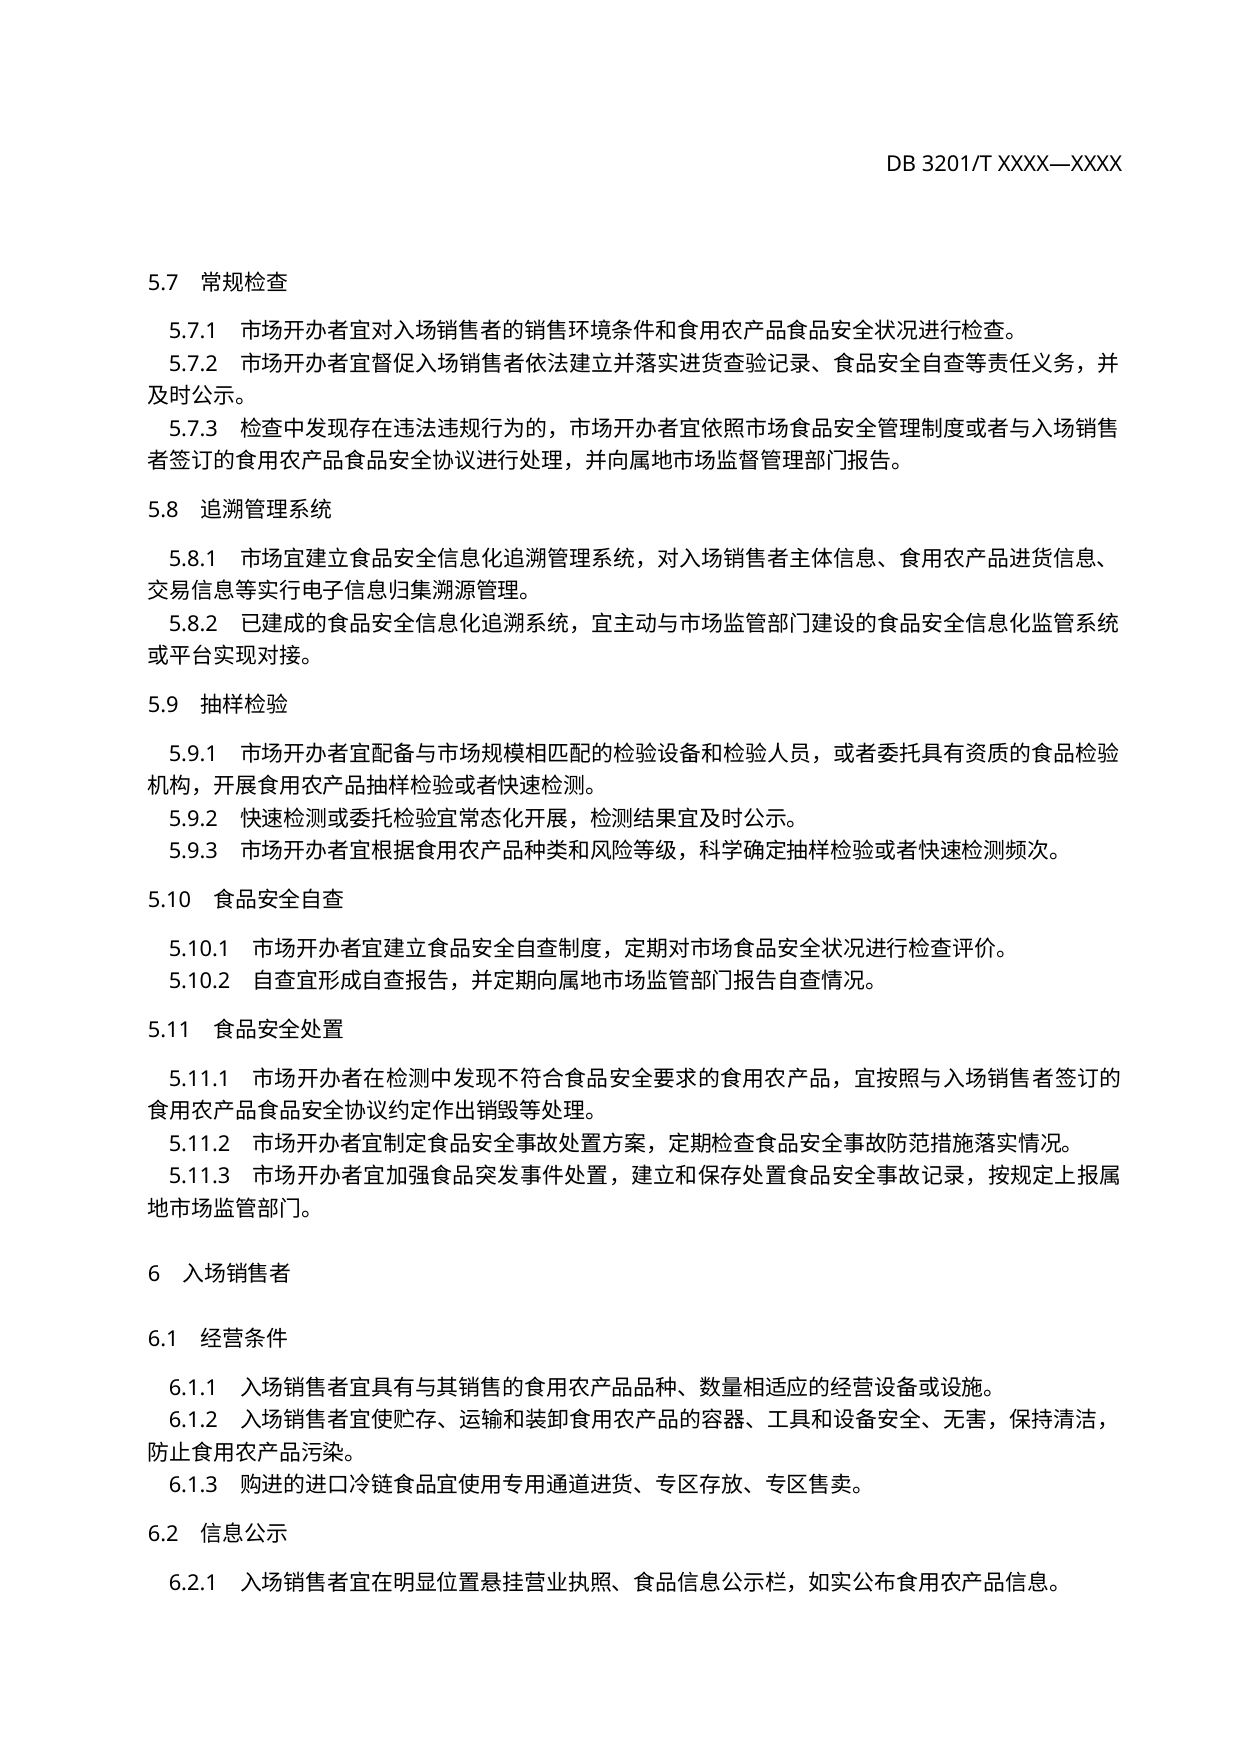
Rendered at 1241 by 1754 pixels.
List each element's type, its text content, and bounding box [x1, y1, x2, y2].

text 入场销售者宜具有与其销售的食用农产品品种、数量相适应的经营设备或设施。 [148, 1369, 1122, 1402]
text 食品安全处置 [148, 1012, 1122, 1044]
text 市场开办者在检测中发现不符合食品安全要求的食用农产品，宜按照与入场销售者签订的食用农产品食品安全协议约定作出销毁等处理。 [148, 1061, 1122, 1126]
text 市场开办者宜建立食品安全自查制度，定期对市场食品安全状况进行检查评价。 [148, 931, 1122, 963]
text 信息公示 [148, 1516, 1122, 1548]
text 市场开办者宜根据食用农产品种类和风险等级，科学确定抽样检验或者快速检测频次。 [148, 833, 1122, 866]
text 入场销售者宜在明显位置悬挂营业执照、食品信息公示栏，如实公布食用农产品信息。 [148, 1564, 1122, 1597]
text 市场开办者宜制定食品安全事故处置方案，定期检查食品安全事故防范措施落实情况。 [148, 1126, 1122, 1158]
text 食品安全自查 [148, 882, 1122, 914]
text 市场开办者宜加强食品突发事件处置，建立和保存处置食品安全事故记录，按规定上报属地市场监管部门。 [148, 1158, 1122, 1223]
text 市场开办者宜对入场销售者的销售环境条件和食用农产品食品安全状况进行检查。 [148, 313, 1122, 346]
text 常规检查 [148, 264, 1122, 297]
text 自查宜形成自查报告，并定期向属地市场监管部门报告自查情况。 [148, 963, 1122, 996]
text 入场销售者宜使贮存、运输和装卸食用农产品的容器、工具和设备安全、无害，保持清洁，防止食用农产品污染。 [148, 1402, 1122, 1467]
text 购进的进口冷链食品宜使用专用通道进货、专区存放、专区售卖。 [148, 1467, 1122, 1499]
text 市场开办者宜督促入场销售者依法建立并落实进货查验记录、食品安全自查等责任义务，并及时公示。 [148, 346, 1122, 411]
text 市场开办者宜配备与市场规模相匹配的检验设备和检验人员，或者委托具有资质的食品检验机构，开展食用农产品抽样检验或者快速检测。 [148, 736, 1122, 801]
text 追溯管理系统 [148, 492, 1122, 524]
text 入场销售者 [148, 1256, 1122, 1288]
text 检查中发现存在违法违规行为的，市场开办者宜依照市场食品安全管理制度或者与入场销售者签订的食用农产品食品安全协议进行处理，并向属地市场监督管理部门报告。 [148, 411, 1122, 476]
text 已建成的食品安全信息化追溯系统，宜主动与市场监管部门建设的食品安全信息化监管系统或平台实现对接。 [148, 606, 1122, 671]
text 市场宜建立食品安全信息化追溯管理系统，对入场销售者主体信息、食用农产品进货信息、交易信息等实行电子信息归集溯源管理。 [148, 541, 1122, 606]
text 经营条件 [148, 1321, 1122, 1353]
text 快速检测或委托检验宜常态化开展，检测结果宜及时公示。 [148, 801, 1122, 833]
text 抽样检验 [148, 687, 1122, 719]
